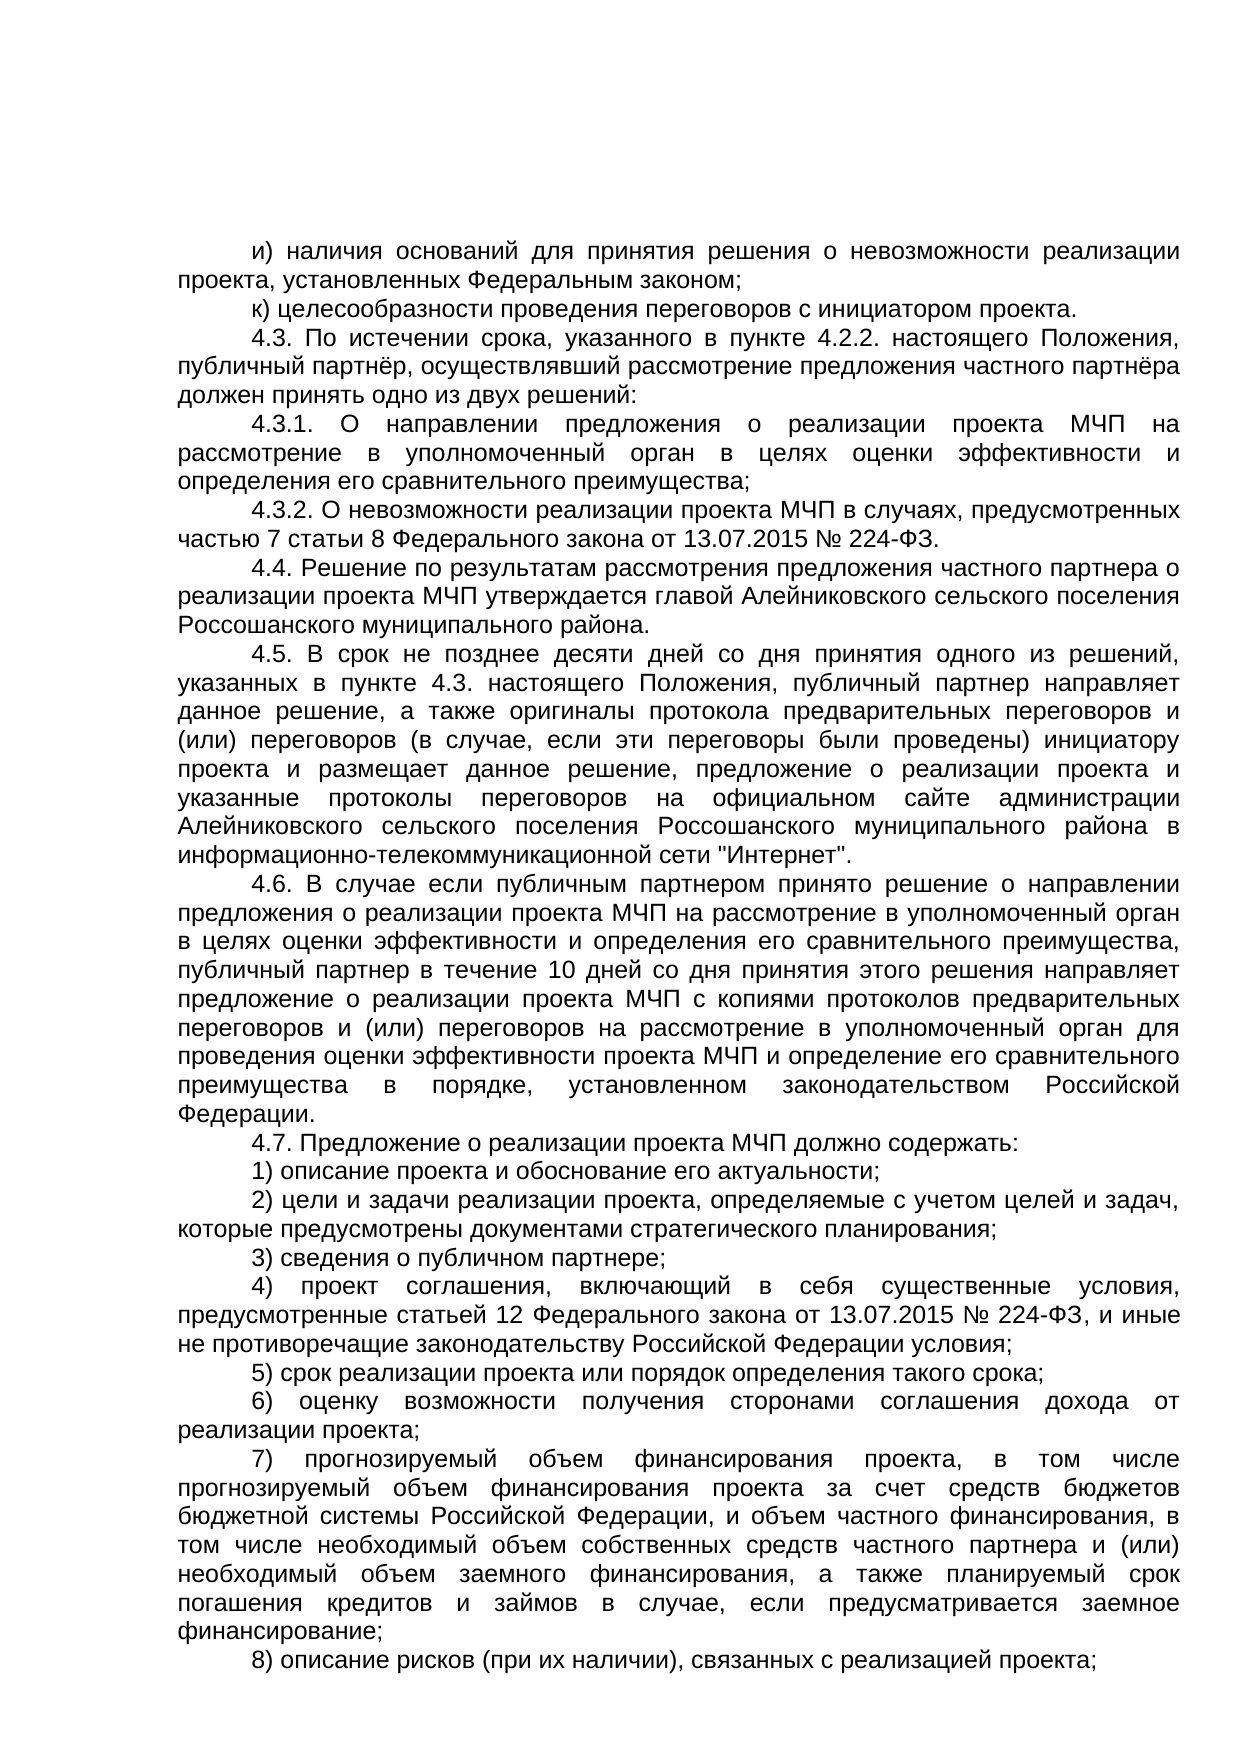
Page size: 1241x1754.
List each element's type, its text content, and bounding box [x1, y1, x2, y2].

text 1) описание проекта и обоснование его актуальности; [177, 1156, 1181, 1185]
text 4.4. Решение по результатам рассмотрения предложения частного партнера о реализации проекта МЧП утверждается главой Алейниковского сельского поселения Россошанского муниципального района. [177, 552, 1181, 639]
text 4.5. В срок не позднее десяти дней со дня принятия одного из решений, указанных в пункте 4.3. настоящего Положения, публичный партнер направляет данное решение, а также оригиналы протокола предварительных переговоров и (или) переговоров (в случае, если эти переговоры были проведены) инициатору проекта и размещает данное решение, предложение о реализации проекта и указанные протоколы переговоров на официальном сайте администрации Алейниковского сельского поселения Россошанского муниципального района в информационно-телекоммуникационной сети "Интернет". [177, 639, 1181, 869]
text 4.7. Предложение о реализации проекта МЧП должно содержать: [177, 1127, 1181, 1156]
text 8) описание рисков (при их наличии), связанных с реализацией проекта; [177, 1645, 1181, 1674]
text 4) проект соглашения, включающий в себя существенные условия, предусмотренные статьей 12 Федерального закона от 13.07.2015 № 224-ФЗ, и иные не противоречащие законодательству Российской Федерации условия; [177, 1271, 1181, 1357]
text 2) цели и задачи реализации проекта, определяемые с учетом целей и задач, которые предусмотрены документами стратегического планирования; [177, 1185, 1181, 1242]
text 6) оценку возможности получения сторонами соглашения дохода от реализации проекта; [177, 1386, 1181, 1444]
text 7) прогнозируемый объем финансирования проекта, в том числе прогнозируемый объем финансирования проекта за счет средств бюджетов бюджетной системы Российской Федерации, и объем частного финансирования, в том числе необходимый объем собственных средств частного партнера и (или) необходимый объем заемного финансирования, а также планируемый срок погашения кредитов и займов в случае, если предусматривается заемное финансирование; [177, 1444, 1181, 1645]
text к) целесообразности проведения переговоров с инициатором проекта. [177, 294, 1181, 322]
text 5) срок реализации проекта или порядок определения такого срока; [177, 1357, 1181, 1386]
text 4.6. В случае если публичным партнером принято решение о направлении предложения о реализации проекта МЧП на рассмотрение в уполномоченный орган в целях оценки эффективности и определения его сравнительного преимущества, публичный партнер в течение 10 дней со дня принятия этого решения направляет предложение о реализации проекта МЧП с копиями протоколов предварительных переговоров и (или) переговоров на рассмотрение в уполномоченный орган для проведения оценки эффективности проекта МЧП и определение его сравнительного преимущества в порядке, установленном законодательством Российской Федерации. [177, 869, 1181, 1127]
text 4.3.1. О направлении предложения о реализации проекта МЧП на рассмотрение в уполномоченный орган в целях оценки эффективности и определения его сравнительного преимущества; [177, 409, 1181, 495]
text 4.3. По истечении срока, указанного в пункте 4.2.2. настоящего Положения, публичный партнёр, осуществлявший рассмотрение предложения частного партнёра должен принять одно из двух решений: [177, 322, 1181, 409]
text и) наличия оснований для принятия решения о невозможности реализации проекта, установленных Федеральным законом; [177, 236, 1181, 294]
text 4.3.2. О невозможности реализации проекта МЧП в случаях, предусмотренных частью 7 статьи 8 Федерального закона от 13.07.2015 № 224-ФЗ. [177, 495, 1181, 552]
text 3) сведения о публичном партнере; [177, 1242, 1181, 1271]
